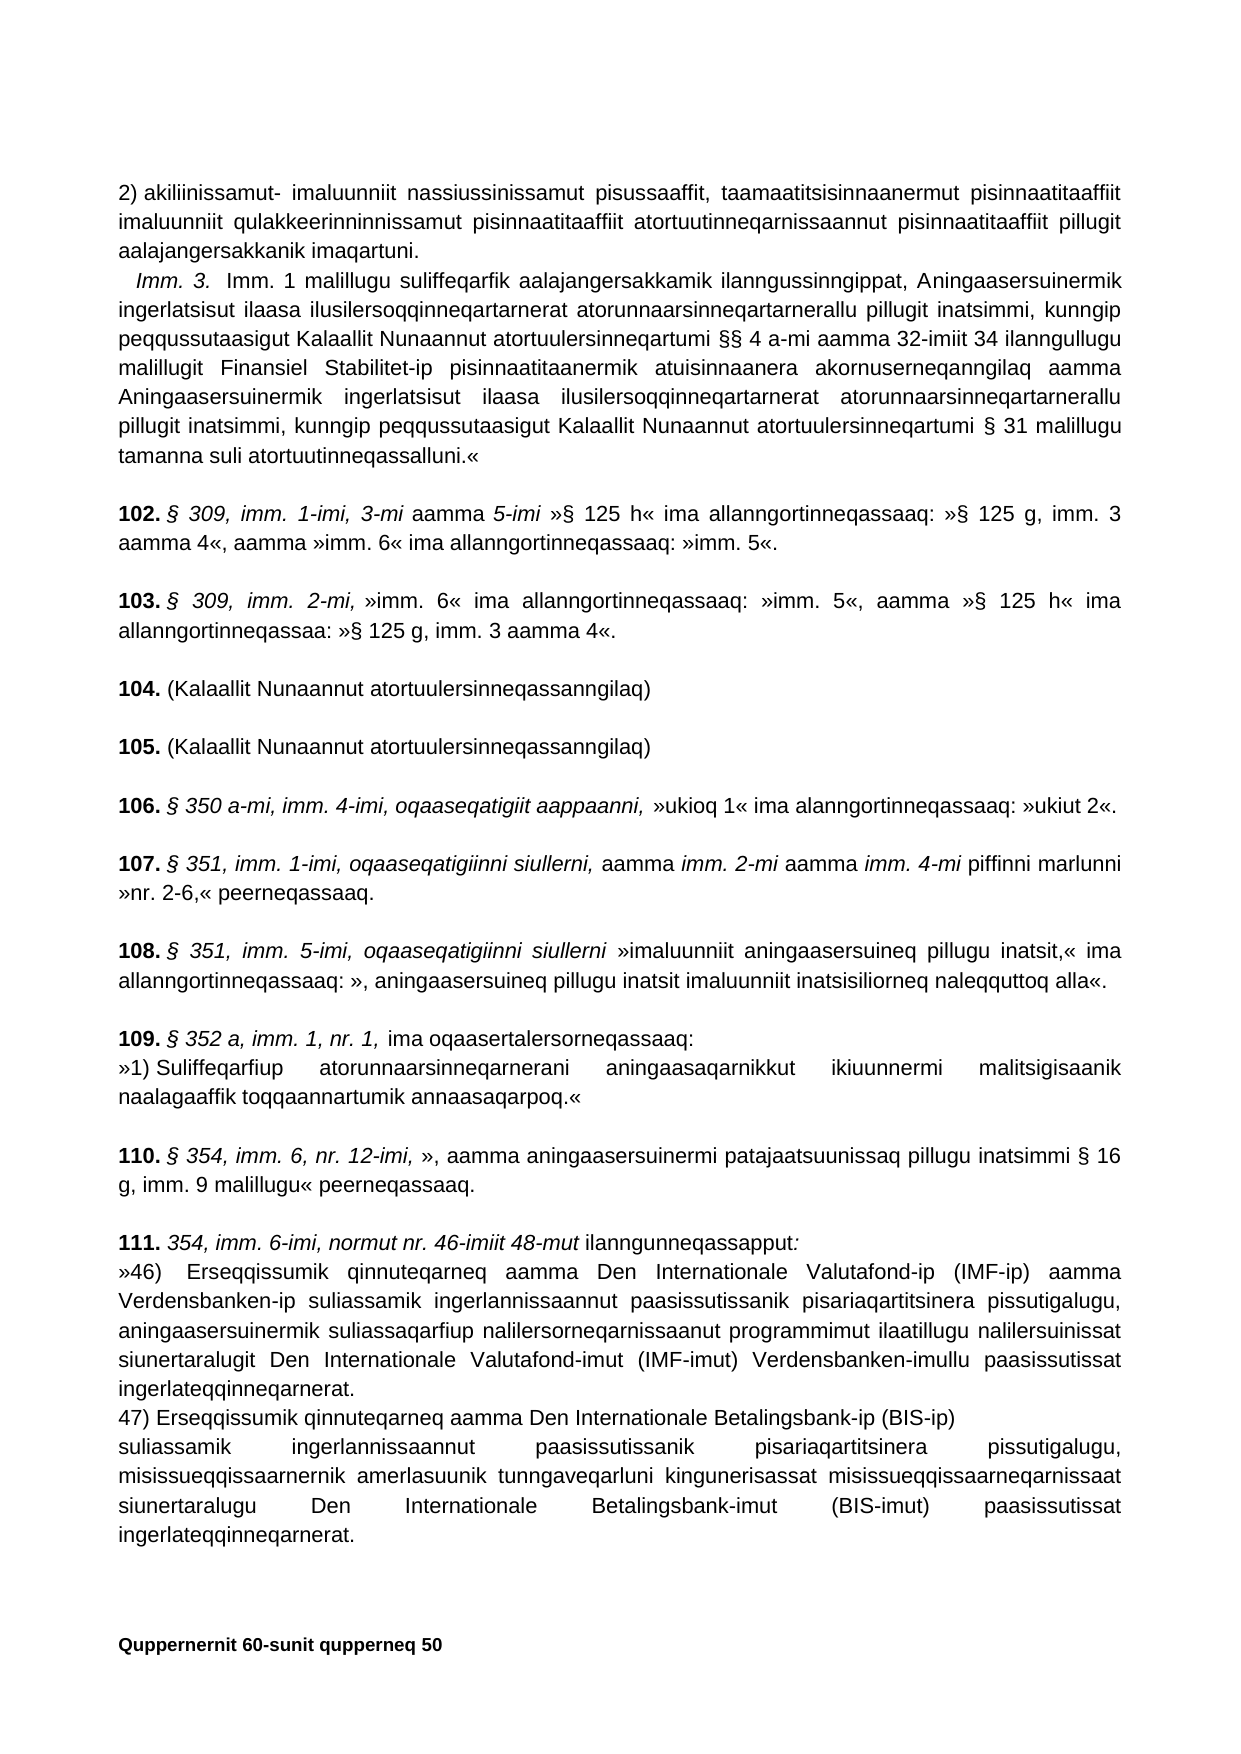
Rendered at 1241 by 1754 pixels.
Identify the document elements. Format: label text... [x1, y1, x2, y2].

text 103. § 309, imm. 2-mi, »imm. 6« ima allanngortinneqassaaq: »imm. 5«, aamma »§ 125 h« ima allanngortinneqassaa: »§ 125 g, imm. 3 aamma 4«. [118, 586, 1122, 644]
text 111. 354, imm. 6-imi, normut nr. 46-imiit 48-mut ilanngunneqassapput: [118, 1227, 1122, 1256]
text 106. § 350 a-mi, imm. 4-imi, oqaaseqatigiit aappaanni, »ukioq 1« ima alanngortinneqassaaq: »ukiut 2«. [118, 790, 1122, 819]
text 104. (Kalaallit Nunaannut atortuulersinneqassanngilaq) [118, 673, 1122, 702]
text 47) Erseqqissumik qinnuteqarneq aamma Den Internationale Betalingsbank-ip (BIS-ip) [118, 1402, 1122, 1431]
text 105. (Kalaallit Nunaannut atortuulersinneqassanngilaq) [118, 731, 1122, 761]
text 108. § 351, imm. 5-imi, oqaaseqatigiinni siullerni »imaluunniit aningaasersuineq pillugu inatsit,« ima allanngortinneqassaaq: », aningaasersuineq pillugu inatsit imaluunniit inatsisiliorneq naleqquttoq alla«. [118, 936, 1122, 994]
text 102. § 309, imm. 1-imi, 3-mi aamma 5-imi »§ 125 h« ima allanngortinneqassaaq: »§ 125 g, imm. 3 aamma 4«, aamma »imm. 6« ima allanngortinneqassaaq: »imm. 5«. [118, 498, 1122, 556]
text »46) Erseqqissumik qinnuteqarneq aamma Den Internationale Valutafond-ip (IMF-ip) aamma Verdensbanken-ip suliassamik ingerlannissaannut paasissutissanik pisariaqartitsinera pissutigalugu, aningaasersuinermik suliassaqarfiup nalilersorneqarnissaanut programmimut ilaatillugu nalilersuinissat siunertaralugit Den Internationale Valutafond-imut (IMF-imut) Verdensbanken-imullu paasissutissat ingerlateqqinneqarnerat. [118, 1256, 1122, 1402]
text 2) akiliinissamut- imaluunniit nassiussinissamut pisussaaffit, taamaatitsisinnaanermut pisinnaatitaaffiit imaluunniit qulakkeerinninnissamut pisinnaatitaaffiit atortuutinneqarnissaannut pisinnaatitaaffiit pillugit aalajangersakkanik imaqartuni. [118, 177, 1122, 265]
text suliassamik ingerlannissaannut paasissutissanik pisariaqartitsinera pissutigalugu, misissueqqissaarnernik amerlasuunik tunngaveqarluni kingunerisassat misissueqqissaarneqarnissaat siunertaralugu Den Internationale Betalingsbank-imut (BIS-imut) paasissutissat ingerlateqqinneqarnerat. [118, 1431, 1122, 1548]
text »1) Suliffeqarfiup atorunnaarsinneqarnerani aningaasaqarnikkut ikiuunnermi malitsigisaanik naalagaaffik toqqaannartumik annaasaqarpoq.« [118, 1052, 1122, 1111]
text Imm. 3. Imm. 1 malillugu suliffeqarfik aalajangersakkamik ilanngussinngippat, Aningaasersuinermik ingerlatsisut ilaasa ilusilersoqqinneqartarnerat atorunnaarsinneqartarnerallu pillugit inatsimmi, kunngip peqqussutaasigut Kalaallit Nunaannut atortuulersinneqartumi §§ 4 a-mi aamma 32-imiit 34 ilanngullugu malillugit Finansiel Stabilitet-ip pisinnaatitaanermik atuisinnaanera akornuserneqanngilaq aamma Aningaasersuinermik ingerlatsisut ilaasa ilusilersoqqinneqartarnerat atorunnaarsinneqartarnerallu pillugit inatsimmi, kunngip peqqussutaasigut Kalaallit Nunaannut atortuulersinneqartumi § 31 malillugu tamanna suli atortuutinneqassalluni.« [118, 265, 1122, 469]
text 110. § 354, imm. 6, nr. 12-imi, », aamma aningaasersuinermi patajaatsuunissaq pillugu inatsimmi § 16 g, imm. 9 malillugu« peerneqassaaq. [118, 1140, 1122, 1198]
text 109. § 352 a, imm. 1, nr. 1, ima oqaasertalersorneqassaaq: [118, 1023, 1122, 1052]
text 107. § 351, imm. 1-imi, oqaaseqatigiinni siullerni, aamma imm. 2-mi aamma imm. 4-mi piffinni marlunni »nr. 2-6,« peerneqassaaq. [118, 848, 1122, 906]
